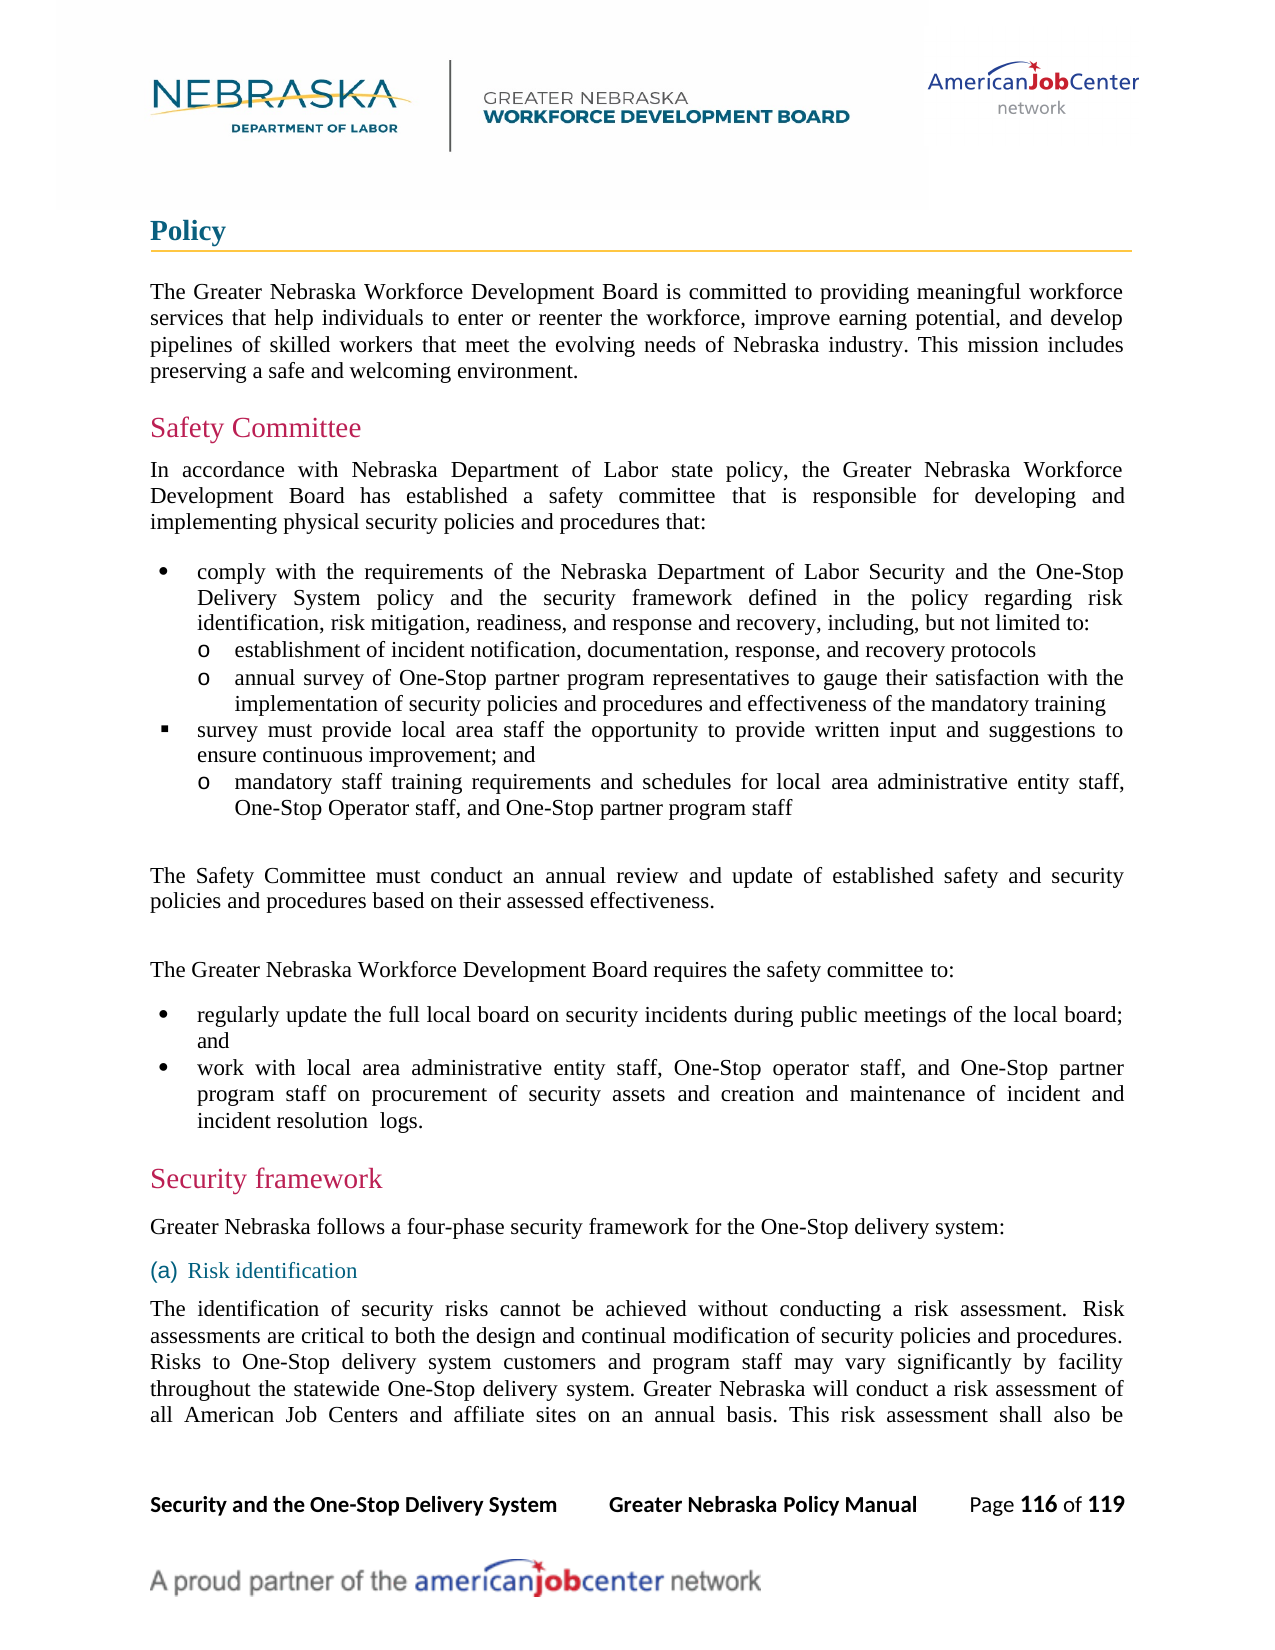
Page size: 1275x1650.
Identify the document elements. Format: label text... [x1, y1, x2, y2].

text Policy [150, 213, 1125, 246]
list mandatory staff training requirements and schedules for local area administrative entity staff, One-Stop Operator staff, and One-Stop partner program staff [197, 768, 1125, 820]
text The Greater Nebraska Workforce Development Board requires the safety committee to: [150, 956, 1125, 982]
text The Greater Nebraska Workforce Development Board is committed to providing meaningful workforce services that help individuals to enter or reenter the workforce, improve earning potential, and develop pipelines of skilled workers that meet the evolving needs of Nebraska industry. This mission includes preserving a safe and welcoming environment. [150, 278, 1125, 383]
list regularly update the full local board on security incidents during public meetings of the local board; and [159, 1001, 1125, 1054]
text Greater Nebraska follows a four-phase security framework for the One-Stop delivery system: [150, 1213, 1125, 1239]
picture [150, 1559, 761, 1597]
list survey must provide local area staff the opportunity to provide written input and suggestions to ensure continuous improvement; and [159, 717, 1125, 767]
list work with local area administrative entity staff, One-Stop operator staff, and One-Stop partner program staff on procurement of security assets and creation and maintenance of incident and incident resolution logs. [159, 1054, 1125, 1133]
text The Safety Committee must conduct an annual review and update of established safety and security policies and procedures based on their assessed effectiveness. [150, 863, 1125, 913]
list comply with the requirements of the Nebraska Department of Labor Security and the One-Stop Delivery System policy and the security framework defined in the policy regarding risk identification, risk mitigation, readiness, and response and recovery, including, but not limited to: [159, 560, 1125, 635]
text Security framework [150, 1161, 1125, 1194]
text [150, 1296, 1125, 1427]
list Risk identification [150, 1257, 1125, 1283]
picture [56, 0, 1139, 210]
list annual survey of One-Stop partner program representatives to gauge their satisfaction with the implementation of security policies and procedures and effectiveness of the mandatory training [197, 664, 1125, 716]
text Safety Committee [150, 410, 1125, 443]
text In accordance with Nebraska Department of Labor state policy, the Greater Nebraska Workforce Development Board has established a safety committee that is responsible for developing and implementing physical security policies and procedures that: [150, 456, 1125, 535]
list establishment of incident notification, documentation, response, and recovery protocols [197, 636, 1125, 663]
